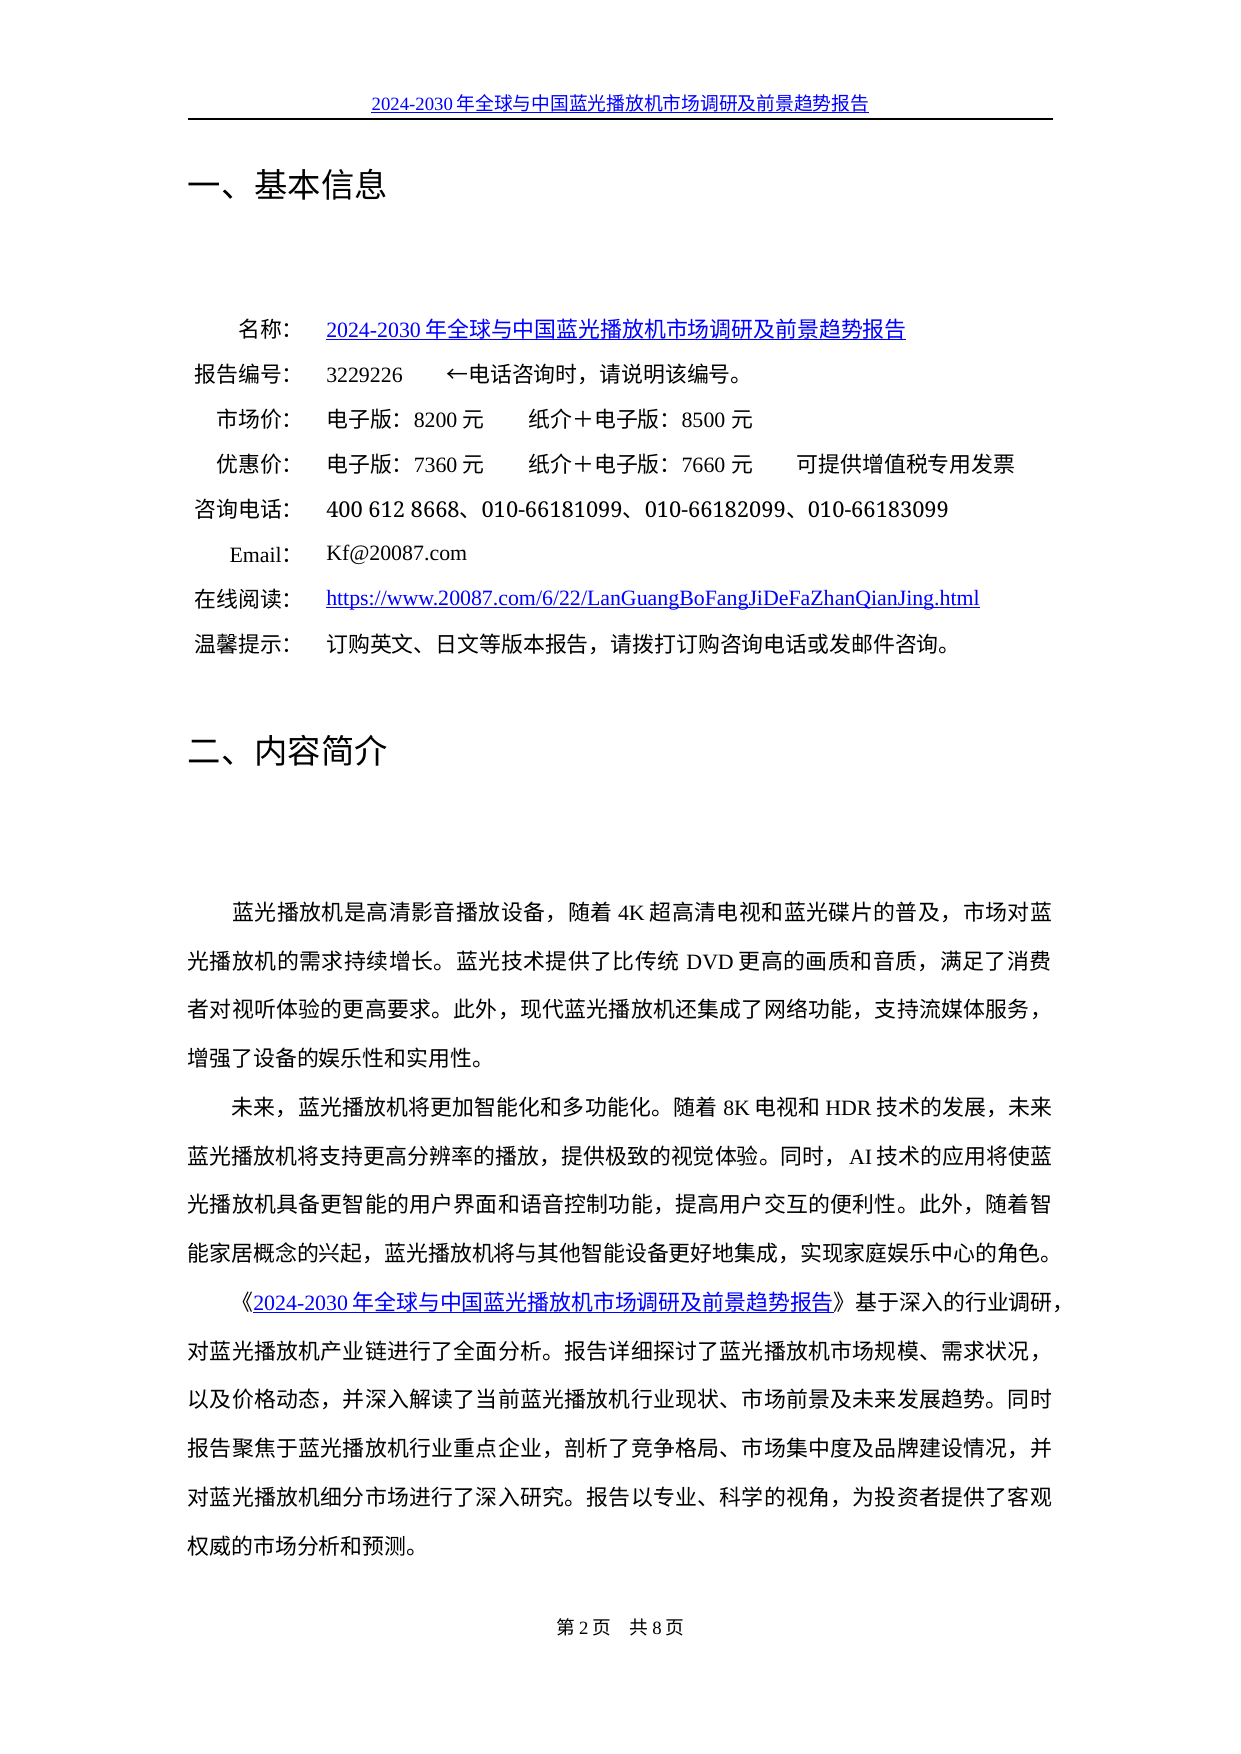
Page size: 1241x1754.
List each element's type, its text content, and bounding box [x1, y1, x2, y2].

table_cell 在线阅读： [167, 582, 315, 627]
title 二、内容简介 [187, 717, 1053, 782]
table_cell 市场价： [167, 402, 315, 447]
table_cell 报告编号： [167, 357, 315, 402]
table_cell 订购英文、日文等版本报告，请拨打订购咨询电话或发邮件咨询。 [315, 627, 1073, 672]
table_cell 3229226 ←电话咨询时，请说明该编号。 [315, 357, 1073, 402]
table_cell Email： [167, 537, 315, 582]
table_header 名称： [167, 312, 315, 357]
table_cell 电子版：8200 元 纸介＋电子版：8500 元 [315, 402, 1073, 447]
table_cell 温馨提示： [167, 627, 315, 672]
table_cell 优惠价： [167, 447, 315, 492]
table_cell Kf@20087.com [315, 537, 1073, 582]
table_cell 咨询电话： [167, 492, 315, 537]
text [187, 894, 1053, 1561]
table_cell [315, 582, 1073, 627]
title 一、基本信息 [187, 150, 1053, 215]
table_header 2024-2030年全球与中国蓝光播放机市场调研及前景趋势报告 [315, 312, 1073, 357]
table_cell 电子版：7360 元 纸介＋电子版：7660 元 可提供增值税专用发票 [315, 447, 1073, 492]
table_cell 400 612 8668、010-66181099、010-66182099、010-66183099 [315, 492, 1073, 537]
